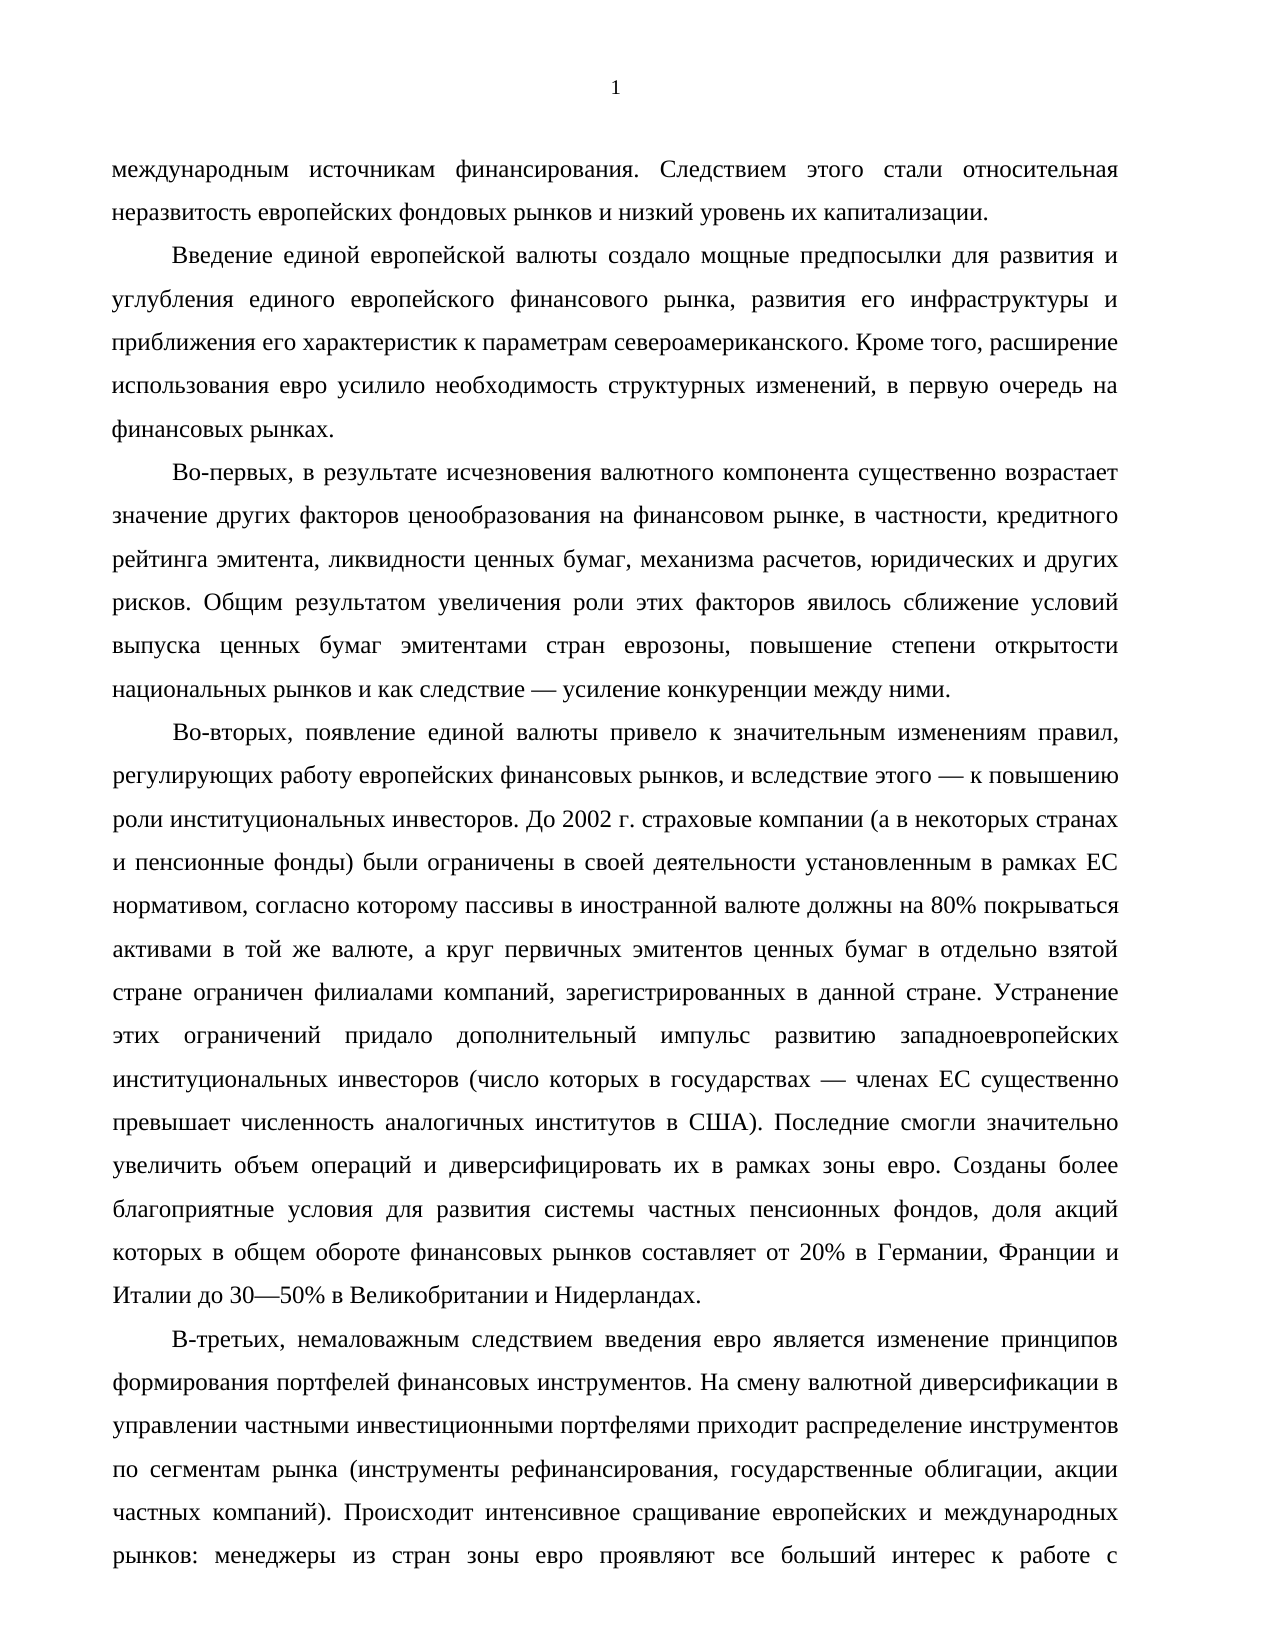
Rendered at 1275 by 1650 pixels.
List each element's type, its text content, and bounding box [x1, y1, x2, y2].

text Во-первых, в результате исчезновения валютного компонента существенно возрастает значение других факторов ценообразования на финансовом рынке, в частности, кредитного рейтинга эмитента, ликвидности ценных бумаг, механизма расчетов, юридических и других рисков. Общим результатом увеличения роли этих факторов явилось сближение условий выпуска ценных бумаг эмитентами стран еврозоны, повышение степени открытости национальных рынков и как следствие — усиление конкуренции между ними. [112, 446, 1119, 706]
text Введение единой европейской валюты создало мощные предпосылки для развития и углубления единого европейского финансового рынка, развития его инфраструктуры и приближения его характеристик к параметрам североамериканского. Кроме того, расширение использования евро усилило необходимость структурных изменений, в первую очередь на финансовых рынках. [111, 229, 1119, 446]
text Во-вторых, появление единой валюты привело к значительным изменениям правил, регулирующих работу европейских финансовых рынков, и вследствие этого — к повышению роли институциональных инвесторов. До 2002 г. страховые компании (а в некоторых странах и пенсионные фонды) были ограничены в своей деятельности установленным в рамках ЕС нормативом, согласно которому пассивы в иностранной валюте должны на 80% покрываться активами в той же валюте, а круг первичных эмитентов ценных бумаг в отдельно взятой стране ограничен филиалами компаний, зарегистрированных в данной стране. Устранение этих ограничений придало дополнительный импульс развитию западноевропейских институциональных инвесторов (число которых в государствах — членах ЕС существенно превышает численность аналогичных институтов в США). Последние смогли значительно увеличить объем операций и диверсифицировать их в рамках зоны евро. Созданы более благоприятные условия для развития системы частных пенсионных фондов, доля акций которых в общем обороте финансовых рынков составляет от 20% в Германии, Франции и Италии до 30—50% в Великобритании и Нидерландах. [112, 706, 1120, 1312]
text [112, 1312, 1119, 1572]
text международным источникам финансирования. Следствием этого стали относительная неразвитость европейских фондовых рынков и низкий уровень их капитализации. [111, 142, 1119, 229]
